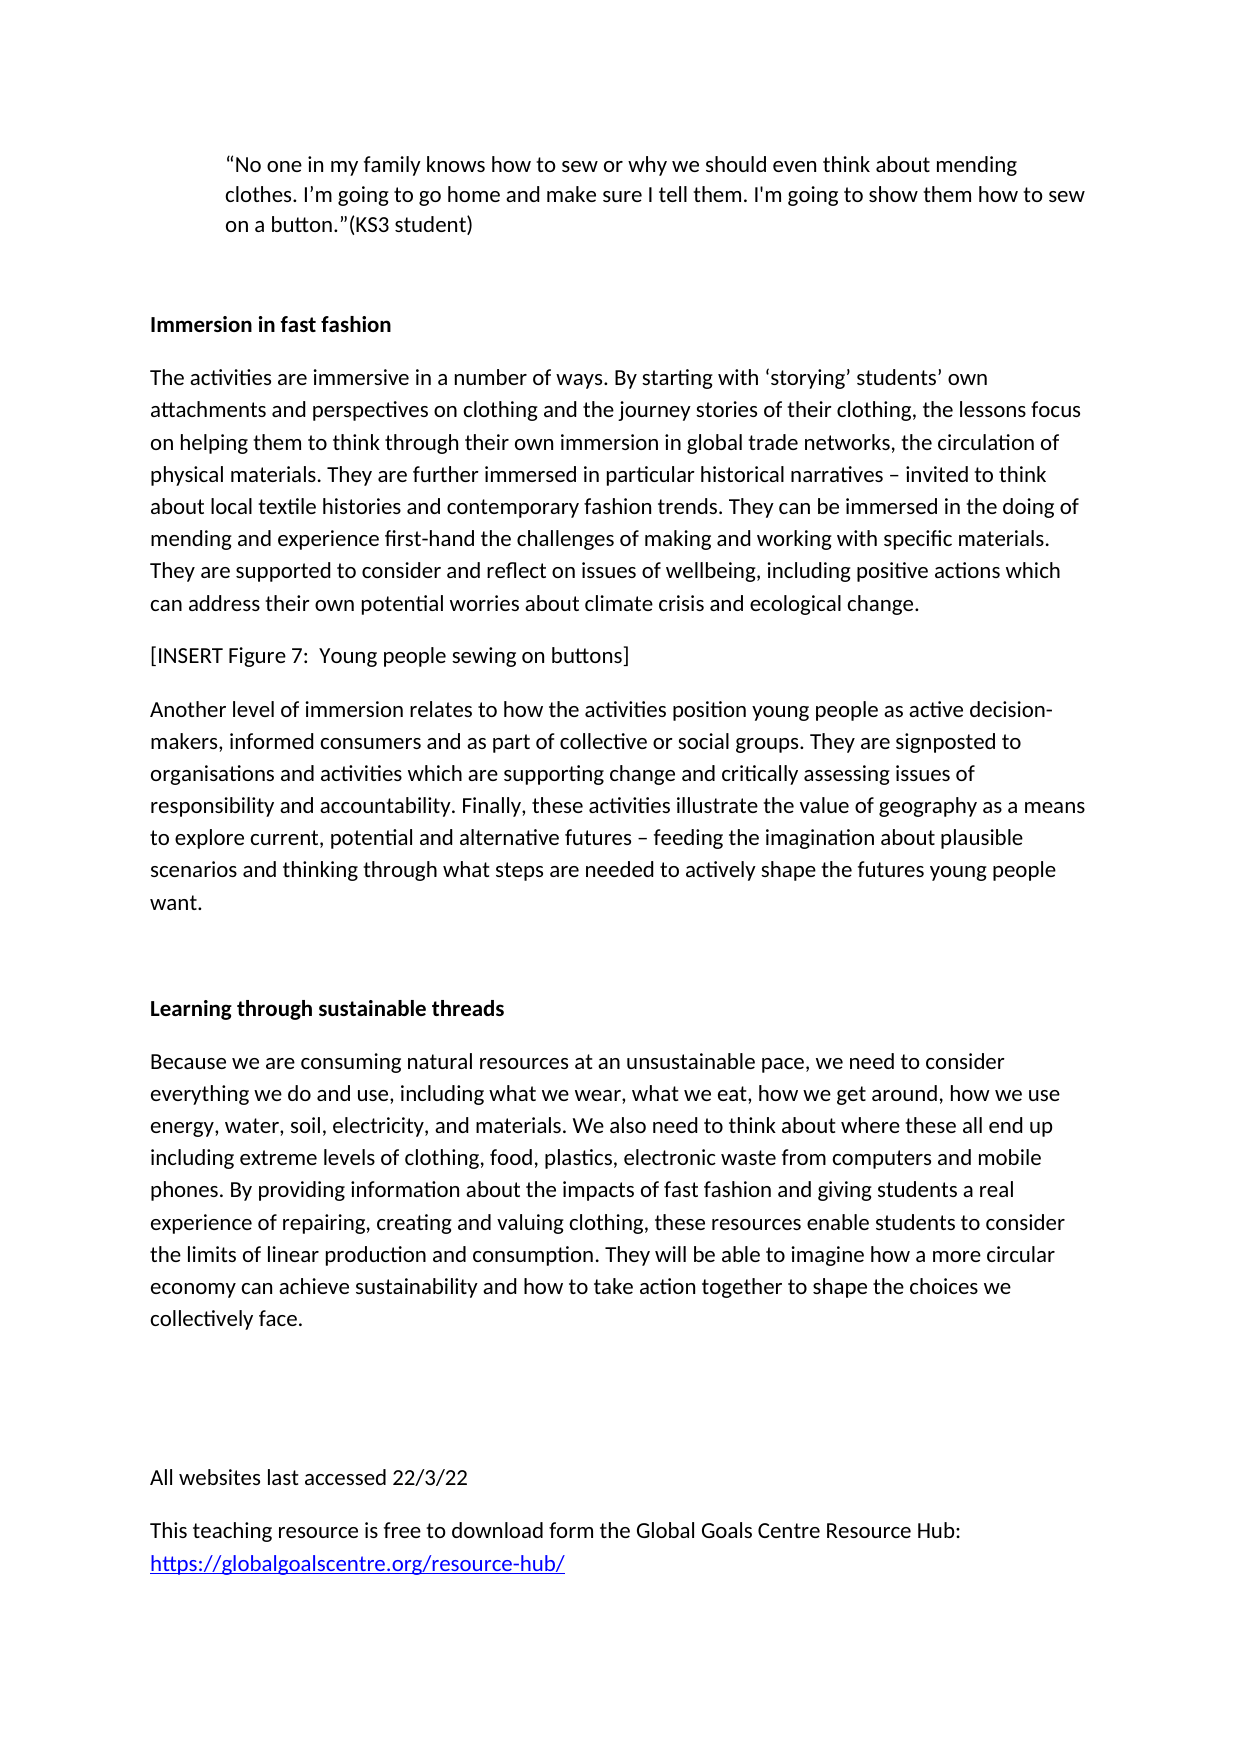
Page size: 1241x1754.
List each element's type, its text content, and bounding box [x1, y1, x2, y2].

text This teaching resource is free to download form the Global Goals Centre Resource Hub: https://globalgoalscentre.org/resource-hub/ [150, 1516, 1090, 1577]
text Immersion in fast fashion [150, 310, 1090, 338]
text [INSERT Figure 7: Young people sewing on buttons] [150, 642, 1090, 670]
text All websites last accessed 22/3/22 [150, 1463, 1090, 1491]
text Learning through sustainable threads [150, 994, 1090, 1022]
text Because we are consuming natural resources at an unsustainable pace, we need to consider everything we do and use, including what we wear, what we eat, how we get around, how we use energy, water, soil, electricity, and materials. We also need to think about where these all end up including extreme levels of clothing, food, plastics, electronic waste from computers and mobile phones. By providing information about the impacts of fast fashion and giving students a real experience of repairing, creating and valuing clothing, these resources enable students to consider the limits of linear production and consumption. They will be able to imagine how a more circular economy can achieve sustainability and how to take action together to shape the choices we collectively face. [150, 1047, 1090, 1332]
text The activities are immersive in a number of ways. By starting with ‘storying’ students’ own attachments and perspectives on clothing and the journey stories of their clothing, the lessons focus on helping them to think through their own immersion in global trade networks, the circulation of physical materials. They are further immersed in particular historical narratives – invited to think about local textile histories and contemporary fashion trends. They can be immersed in the doing of mending and experience first-hand the challenges of making and working with specific materials. They are supported to consider and reflect on issues of wellbeing, including positive actions which can address their own potential worries about climate crisis and ecological change. [150, 363, 1090, 617]
text “No one in my family knows how to sew or why we should even think about mending clothes. I’m going to go home and make sure I tell them. I'm going to show them how to sew on a button.”(KS3 student) [225, 150, 1090, 238]
text Another level of immersion relates to how the activities position young people as active decision-makers, informed consumers and as part of collective or social groups. They are signposted to organisations and activities which are supporting change and critically assessing issues of responsibility and accountability. Finally, these activities illustrate the value of geography as a means to explore current, potential and alternative futures – feeding the imagination about plausible scenarios and thinking through what steps are needed to actively shape the futures young people want. [150, 695, 1090, 916]
